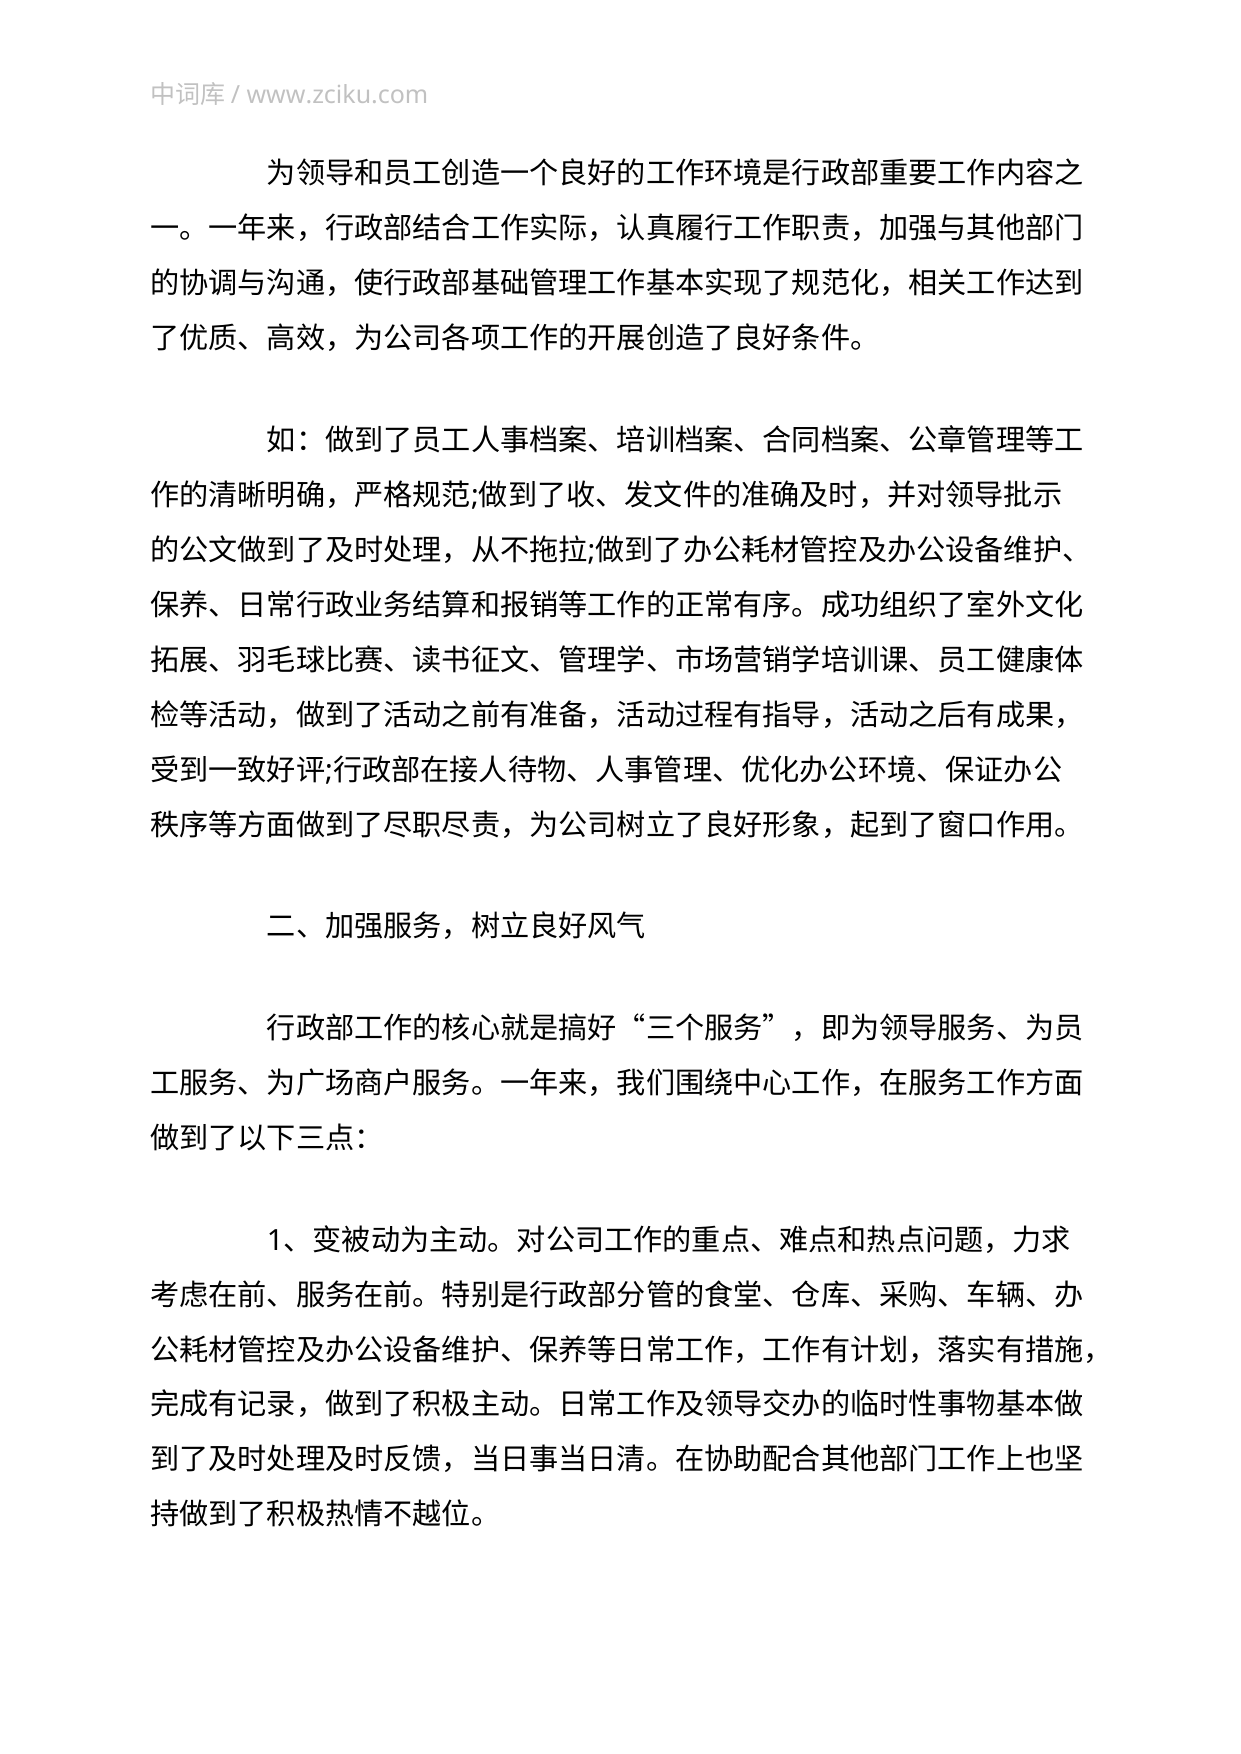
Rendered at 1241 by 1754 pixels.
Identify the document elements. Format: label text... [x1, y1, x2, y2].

text 为领导和员工创造一个良好的工作环境是行政部重要工作内容之一。一年来，行政部结合工作实际，认真履行工作职责，加强与其他部门的协调与沟通，使行政部基础管理工作基本实现了规范化，相关工作达到了优质、高效，为公司各项工作的开展创造了良好条件。 [150, 150, 1090, 357]
text 行政部工作的核心就是搞好“三个服务”，即为领导服务、为员工服务、为广场商户服务。一年来，我们围绕中心工作，在服务工作方面做到了以下三点： [150, 1004, 1090, 1157]
text 1、变被动为主动。对公司工作的重点、难点和热点问题，力求考虑在前、服务在前。特别是行政部分管的食堂、仓库、采购、车辆、办公耗材管控及办公设备维护、保养等日常工作，工作有计划，落实有措施，完成有记录，做到了积极主动。日常工作及领导交办的临时性事物基本做到了及时处理及时反馈，当日事当日清。在协助配合其他部门工作上也坚持做到了积极热情不越位。 [150, 1216, 1090, 1533]
text 如：做到了员工人事档案、培训档案、合同档案、公章管理等工作的清晰明确，严格规范;做到了收、发文件的准确及时，并对领导批示的公文做到了及时处理，从不拖拉;做到了办公耗材管控及办公设备维护、保养、日常行政业务结算和报销等工作的正常有序。成功组织了室外文化拓展、羽毛球比赛、读书征文、管理学、市场营销学培训课、员工健康体检等活动，做到了活动之前有准备，活动过程有指导，活动之后有成果，受到一致好评;行政部在接人待物、人事管理、优化办公环境、保证办公秩序等方面做到了尽职尽责，为公司树立了良好形象，起到了窗口作用。 [150, 416, 1090, 843]
text 二、加强服务，树立良好风气 [150, 903, 1090, 945]
